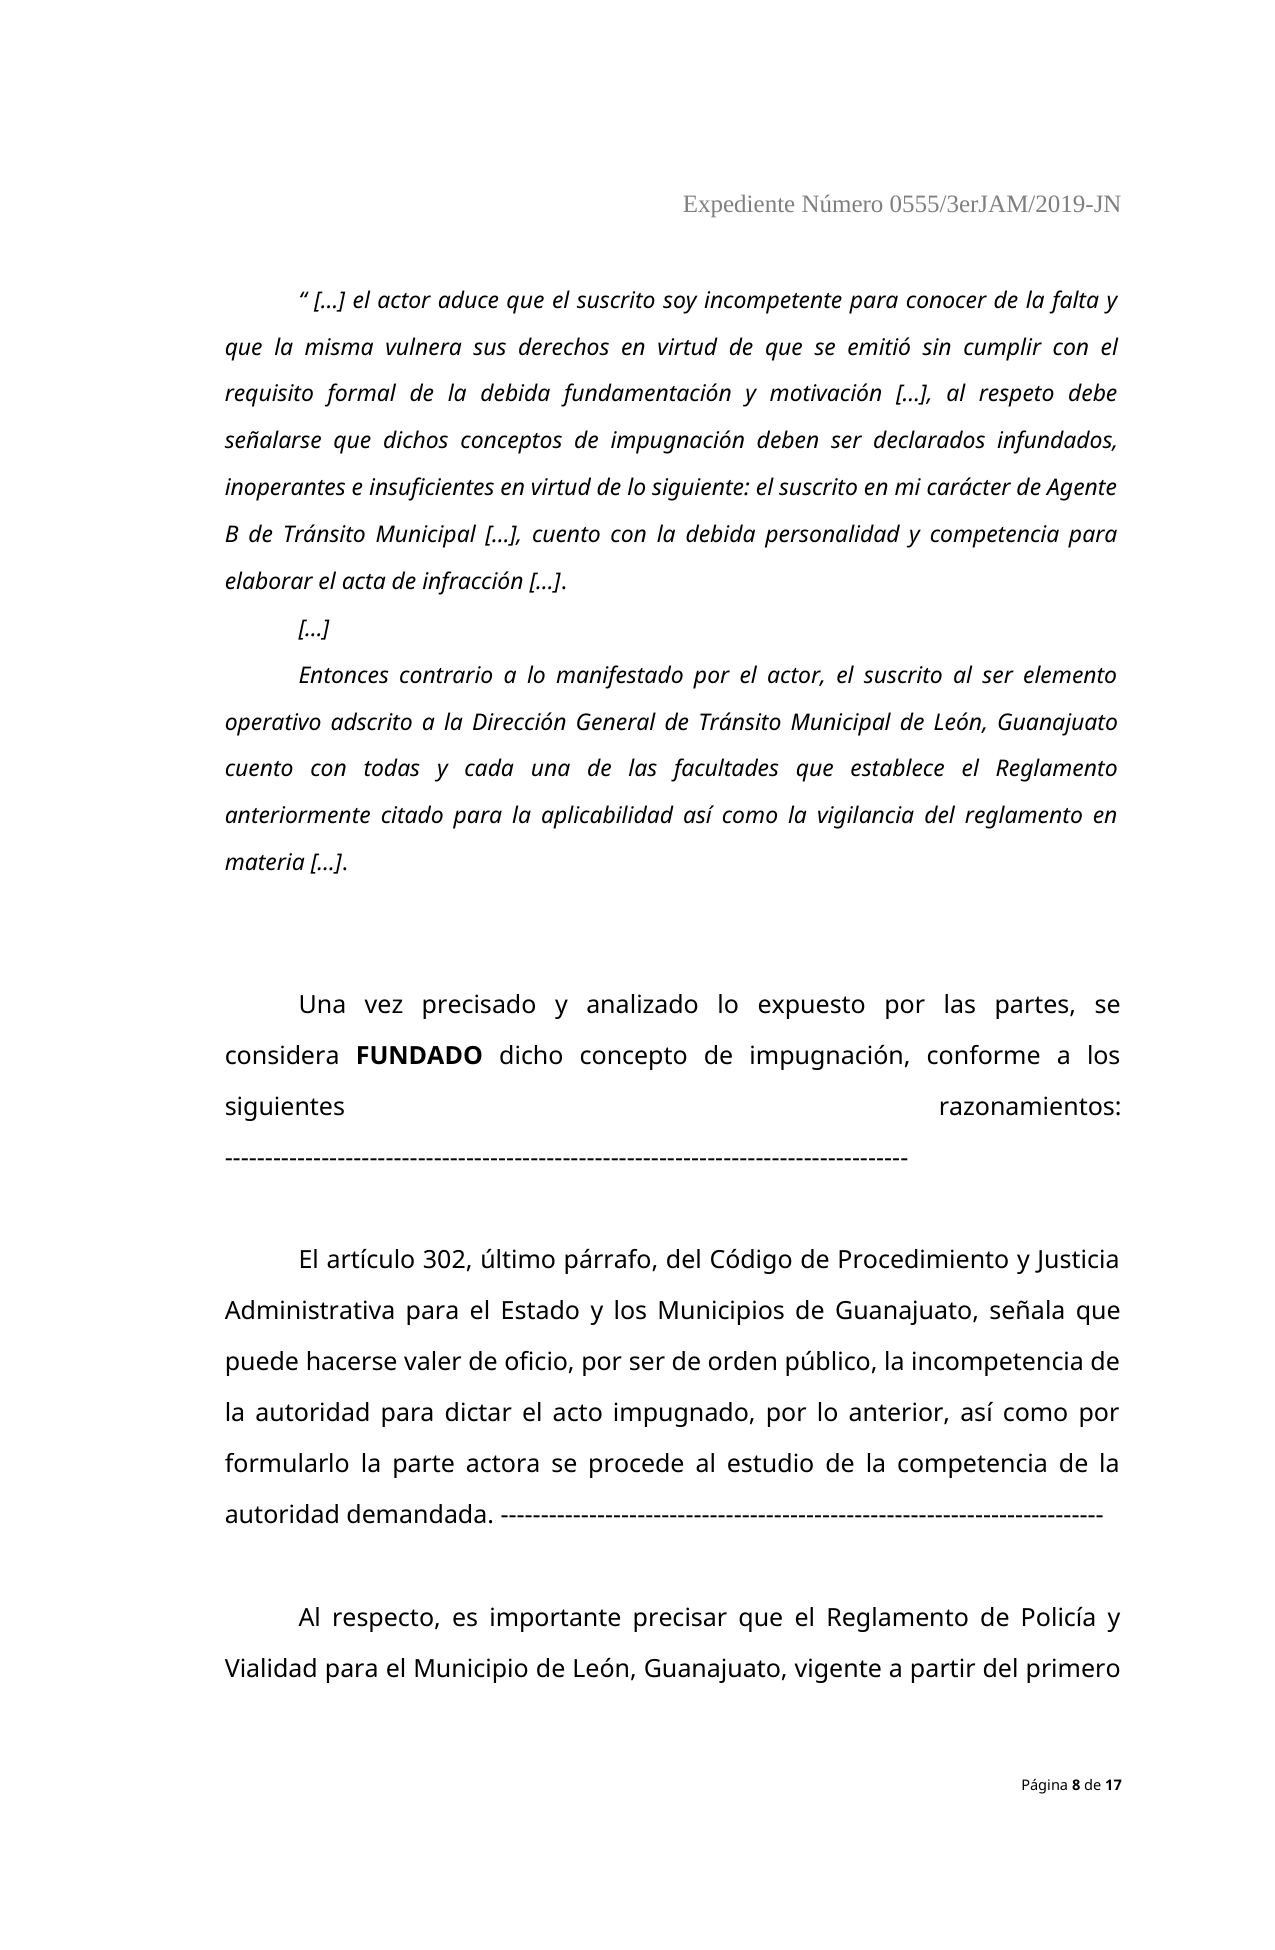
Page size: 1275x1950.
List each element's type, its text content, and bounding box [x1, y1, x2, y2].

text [224, 1599, 1121, 1684]
text “ […] el actor aduce que el suscrito soy incompetente para conocer de la falta y que la misma vulnera sus derechos en virtud de que se emitió sin cumplir con el requisito formal de la debida fundamentación y motivación […], al respeto debe señalarse que dichos conceptos de impugnación deben ser declarados infundados, inoperantes e insuficientes en virtud de lo siguiente: el suscrito en mi carácter de Agente B de Tránsito Municipal […], cuento con la debida personalidad y competencia para elaborar el acta de infracción […]. [224, 283, 1121, 596]
text […] [224, 612, 1121, 643]
text Una vez precisado y analizado lo expuesto por las partes, se considera FUNDADO dicho concepto de impugnación, conforme a los siguientes razonamientos: ------------------------------------------------------------------------------------- [224, 987, 1121, 1174]
text El artículo 302, último párrafo, del Código de Procedimiento y Justicia Administrativa para el Estado y los Municipios de Guanajuato, señala que puede hacerse valer de oficio, por ser de orden público, la incompetencia de la autoridad para dictar el acto impugnado, por lo anterior, así como por formularlo la parte actora se procede al estudio de la competencia de la autoridad demandada. --------------------------------------------------------------------------- [224, 1242, 1121, 1531]
text Entonces contrario a lo manifestado por el actor, el suscrito al ser elemento operativo adscrito a la Dirección General de Tránsito Municipal de León, Guanajuato cuento con todas y cada una de las facultades que establece el Reglamento anteriormente citado para la aplicabilidad así como la vigilancia del reglamento en materia […]. [224, 658, 1121, 877]
